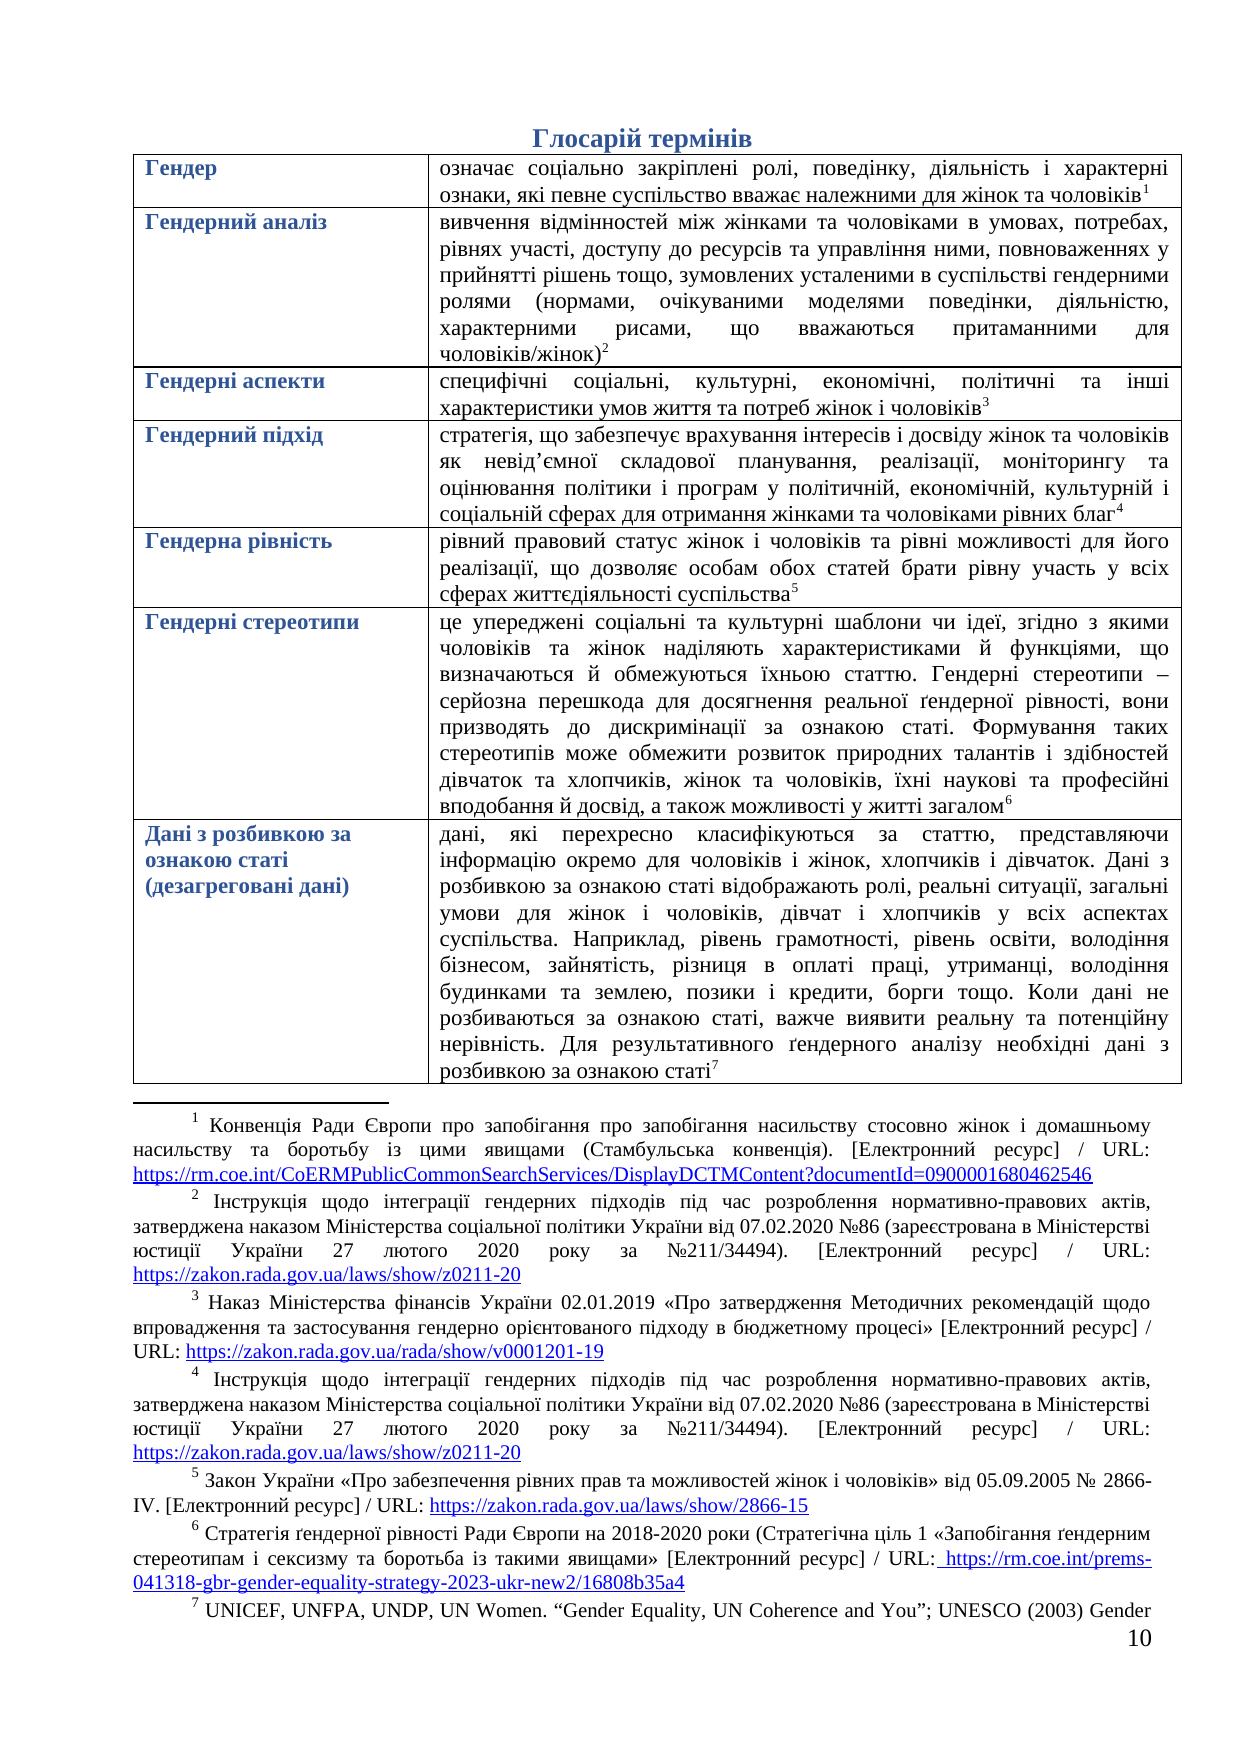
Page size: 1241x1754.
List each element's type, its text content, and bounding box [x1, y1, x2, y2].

table_header Гендер [134, 155, 428, 207]
table_cell Гендерний аналіз [134, 208, 428, 366]
table_cell Гендерні стереотипи [134, 608, 428, 818]
table_cell Гендерна рівність [134, 528, 428, 607]
table_cell Гендерні аспекти [134, 368, 428, 420]
table_header означає соціально закріплені ролі, поведінку, діяльність і характерні ознаки, які певне суспільство вважає належними для жінок та чоловіків [429, 155, 1181, 207]
table_cell Дані з розбивкою за ознакою статі (дезагреговані дані) [134, 820, 428, 1083]
table_cell Гендерний підхід [134, 421, 428, 527]
subtitle Глосарій термінів [133, 122, 1152, 153]
table_cell специфічні соціальні, культурні, економічні, політичні та інші характеристики умов життя та потреб жінок і чоловіків [429, 368, 1181, 420]
table_cell це упереджені соціальні та культурні шаблони чи ідеї, згідно з якими чоловіків та жінок наділяють характеристиками й функціями, що визначаються й обмежуються їхньою статтю. Гендерні стереотипи – серйозна перешкода для досягнення реальної ґендерної рівності, вони призводять до дискримінації за ознакою статі. Формування таких стереотипів може обмежити розвиток природних талантів і здібностей дівчаток та хлопчиків, жінок та чоловіків, їхні наукові та професійні вподобання й досвід, а також можливості у житті загалом [429, 608, 1181, 818]
table_cell дані, які перехресно класифікуються за статтю, представляючи інформацію окремо для чоловіків і жінок, хлопчиків і дівчаток. Дані з розбивкою за ознакою статі відображають ролі, реальні ситуації, загальні умови для жінок і чоловіків, дівчат і хлопчиків у всіх аспектах суспільства. Наприклад, рівень грамотності, рівень освіти, володіння бізнесом, зайнятість, різниця в оплаті праці, утриманці, володіння будинками та землею, позики і кредити, борги тощо. Коли дані не розбиваються за ознакою статі, важче виявити реальну та потенційну нерівність. Для результативного ґендерного аналізу необхідні дані з розбивкою за ознакою статі [429, 820, 1181, 1083]
table_cell рівний правовий статус жінок і чоловіків та рівні можливості для його реалізації, що дозволяє особам обох статей брати рівну участь у всіх сферах життєдіяльності суспільства [429, 528, 1181, 607]
table_cell стратегія, що забезпечує врахування інтересів і досвіду жінок та чоловіків як невід’ємної складової планування, реалізації, моніторингу та оцінювання політики і програм у політичній, економічній, культурній і соціальній сферах для отримання жінками та чоловіками рівних благ [429, 421, 1181, 527]
table_cell вивчення відмінностей між жінками та чоловіками в умовах, потребах, рівнях участі, доступу до ресурсів та управління ними, повноваженнях у прийнятті рішень тощо, зумовлених усталеними в суспільстві гендерними ролями (нормами, очікуваними моделями поведінки, діяльністю, характерними рисами, що вважаються притаманними для чоловіків/жінок) [429, 208, 1181, 366]
